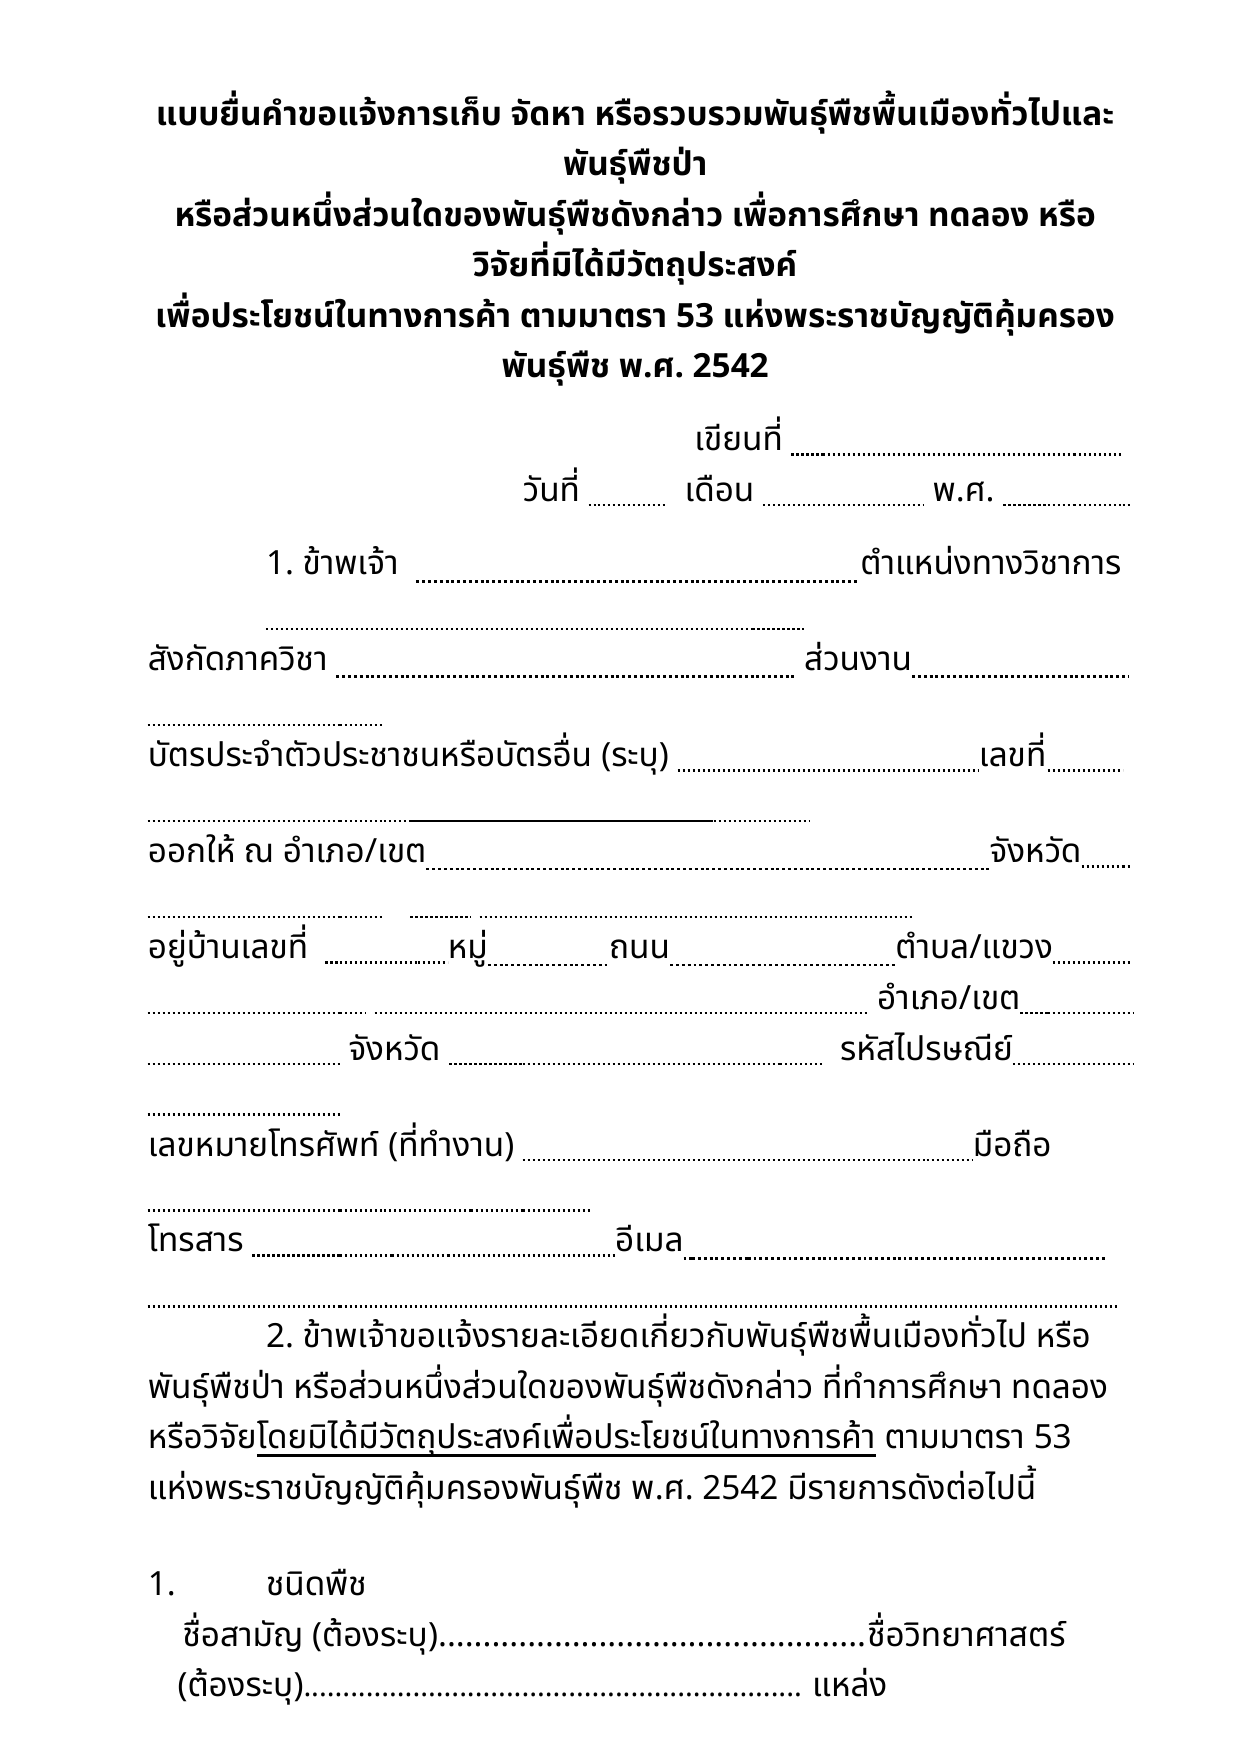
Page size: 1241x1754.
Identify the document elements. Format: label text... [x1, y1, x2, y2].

text โทรสาร อีเมล [148, 1216, 1122, 1312]
text วันที่ เดือน พ.ศ. [448, 466, 1137, 516]
text อยู่บ้านเลขที่ หมู่ ถนน ตำบล/แขวง อำเภอ/เขต จังหวัด รหัสไปรษณีย์ [148, 923, 1137, 1120]
text เพื่อประโยชน์ในทางการค้า ตามมาตรา 53 แห่งพระราชบัญญัติคุ้มครองพันธุ์พืช พ.ศ. 2542 [148, 291, 1122, 393]
text สังกัดภาควิชา ส่วนงาน [148, 635, 1137, 731]
text 1. ข้าพเจ้า ตำแหน่งทางวิชาการ [266, 539, 1122, 635]
text เลขหมายโทรศัพท์ (ที่ทำงาน) มือถือ [148, 1120, 1122, 1216]
text บัตรประจำตัวประชาชนหรือบัตรอื่น (ระบุ) เลขที่ [148, 731, 1137, 827]
text เขียนที่ [694, 415, 1137, 466]
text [148, 1611, 1137, 1712]
text 1. ชนิดพืช [148, 1560, 1137, 1611]
subtitle แบบยื่นคำขอแจ้งการเก็บ จัดหา หรือรวบรวมพันธุ์พืชพื้นเมืองทั่วไปและพันธุ์พืชป่า [148, 90, 1122, 191]
text 2. ข้าพเจ้าขอแจ้งรายละเอียดเกี่ยวกับพันธุ์พืชพื้นเมืองทั่วไป หรือพันธุ์พืชป่า หรือส่วนหนึ่งส่วนใดของพันธุ์พืชดังกล่าว ที่ทำการศึกษา ทดลอง หรือวิจัยโดยมิได้มีวัตถุประสงค์เพื่อประโยชน์ในทางการค้า ตามมาตรา 53 แห่งพระราชบัญญัติคุ้มครองพันธุ์พืช พ.ศ. 2542 มีรายการดังต่อไปนี้ [148, 1312, 1122, 1514]
text หรือส่วนหนึ่งส่วนใดของพันธุ์พืชดังกล่าว เพื่อการศึกษา ทดลอง หรือวิจัยที่มิได้มีวัตถุประสงค์ [148, 191, 1122, 291]
text ออกให้ ณ อำเภอ/เขต จังหวัด [148, 827, 1137, 923]
